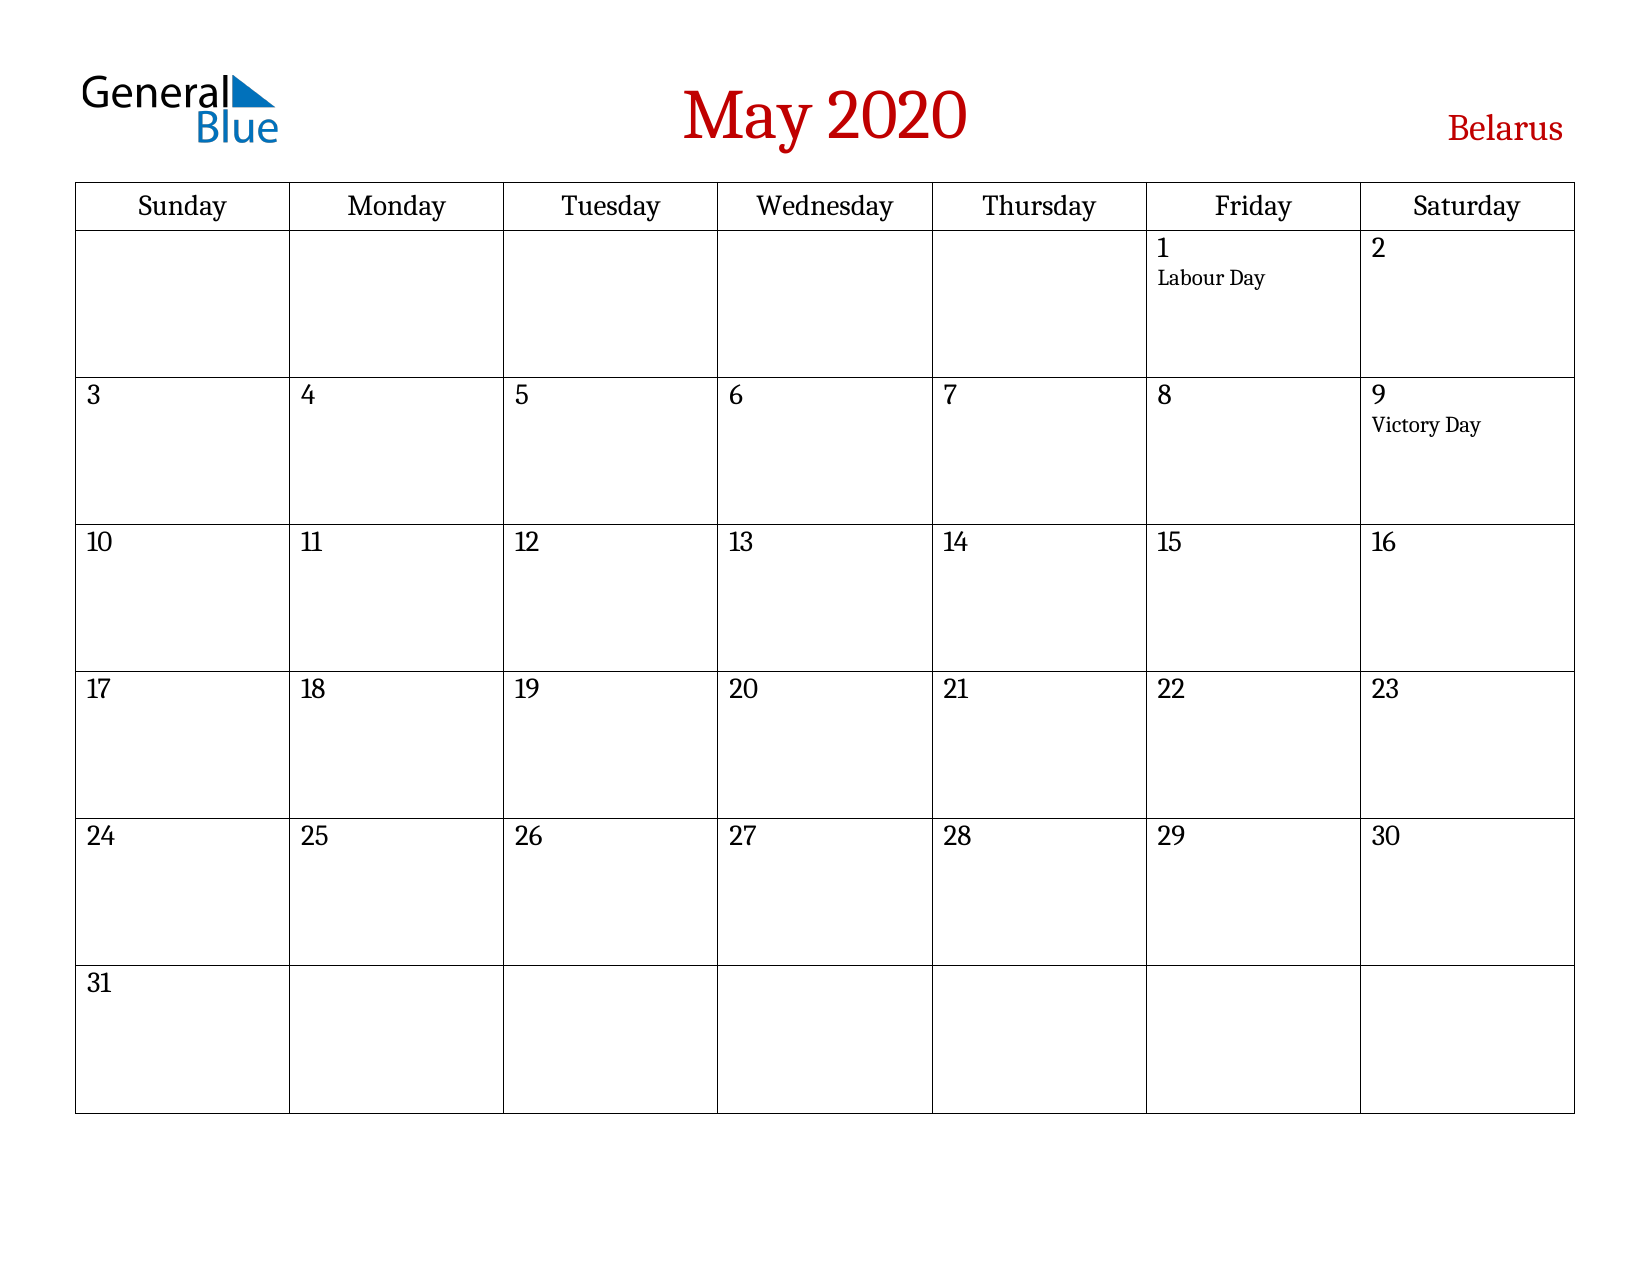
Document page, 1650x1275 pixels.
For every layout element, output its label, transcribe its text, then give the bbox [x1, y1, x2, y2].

table_cell 13 [718, 525, 932, 559]
table_cell [718, 1000, 932, 1112]
table_cell Sunday [76, 183, 289, 230]
table_cell [290, 853, 503, 965]
table_cell 20 [718, 672, 932, 706]
table_cell [718, 412, 932, 524]
table_header Belarus [1146, 75, 1574, 182]
table_cell [718, 966, 932, 1000]
table_cell Labour Day [1147, 265, 1360, 377]
table_cell [718, 853, 932, 965]
table_cell 17 [76, 672, 289, 706]
table_cell [76, 559, 289, 671]
table_cell [290, 1000, 503, 1112]
table_cell [933, 265, 1146, 377]
table_cell [1361, 966, 1574, 1000]
table_cell [718, 265, 932, 377]
table_cell [76, 265, 289, 377]
table_cell [504, 966, 717, 1000]
table_cell 6 [718, 378, 932, 412]
table_cell [1361, 853, 1574, 965]
table_cell Victory Day [1361, 412, 1574, 524]
table_cell 30 [1361, 819, 1574, 853]
table_cell 19 [504, 672, 717, 706]
table_cell [504, 1000, 717, 1112]
table_cell [933, 1000, 1146, 1112]
table_cell Wednesday [718, 183, 932, 230]
table_cell Friday [1147, 183, 1360, 230]
table_cell [933, 559, 1146, 671]
table_cell [1361, 1000, 1574, 1112]
table_cell 28 [933, 819, 1146, 853]
table_cell [933, 412, 1146, 524]
table_cell 10 [76, 525, 289, 559]
table_cell [504, 853, 717, 965]
table_cell 3 [76, 378, 289, 412]
table_cell [718, 559, 932, 671]
table_cell [1147, 1000, 1360, 1112]
table_cell [290, 231, 503, 264]
table_cell [290, 966, 503, 1000]
table_cell 4 [290, 378, 503, 412]
table_cell [933, 966, 1146, 1000]
table_cell 9 [1361, 378, 1574, 412]
table_cell [933, 706, 1146, 818]
table_cell 5 [504, 378, 717, 412]
table_cell 31 [76, 966, 289, 1000]
table_cell [1147, 559, 1360, 671]
table_cell [76, 853, 289, 965]
table_cell 21 [933, 672, 1146, 706]
table_cell [504, 265, 717, 377]
table_cell [290, 706, 503, 818]
table_cell [504, 559, 717, 671]
table_cell 1 [1147, 231, 1360, 264]
table_cell [1147, 706, 1360, 818]
table_cell 12 [504, 525, 717, 559]
table_cell [290, 412, 503, 524]
table_cell [1361, 559, 1574, 671]
table_header [76, 75, 503, 182]
table_cell [1147, 966, 1360, 1000]
picture [82, 75, 278, 143]
table_cell [933, 231, 1146, 264]
table_cell [1147, 853, 1360, 965]
table_cell [1361, 265, 1574, 377]
table_cell 22 [1147, 672, 1360, 706]
table_cell 29 [1147, 819, 1360, 853]
table_cell [504, 706, 717, 818]
table_cell 27 [718, 819, 932, 853]
table_cell [76, 706, 289, 818]
table_cell [290, 559, 503, 671]
table_cell Saturday [1361, 183, 1574, 230]
table_cell [718, 231, 932, 264]
table_cell [76, 231, 289, 264]
table_cell Thursday [933, 183, 1146, 230]
table_cell [504, 412, 717, 524]
table_cell Monday [290, 183, 503, 230]
table_cell 11 [290, 525, 503, 559]
table_cell 24 [76, 819, 289, 853]
table_cell 23 [1361, 672, 1574, 706]
table_cell 26 [504, 819, 717, 853]
table_cell [1361, 706, 1574, 818]
table_cell [718, 706, 932, 818]
table_cell 18 [290, 672, 503, 706]
table_cell 7 [933, 378, 1146, 412]
table_cell 25 [290, 819, 503, 853]
table_cell [1147, 412, 1360, 524]
table_cell [76, 412, 289, 524]
table_cell 16 [1361, 525, 1574, 559]
table_header May 2020 [504, 75, 1146, 182]
table_cell [504, 231, 717, 264]
table_cell 2 [1361, 231, 1574, 264]
table_cell 15 [1147, 525, 1360, 559]
table_cell 8 [1147, 378, 1360, 412]
table_cell 14 [933, 525, 1146, 559]
table_cell [76, 1000, 289, 1112]
table_cell Tuesday [504, 183, 717, 230]
table_cell [290, 265, 503, 377]
table_cell [933, 853, 1146, 965]
